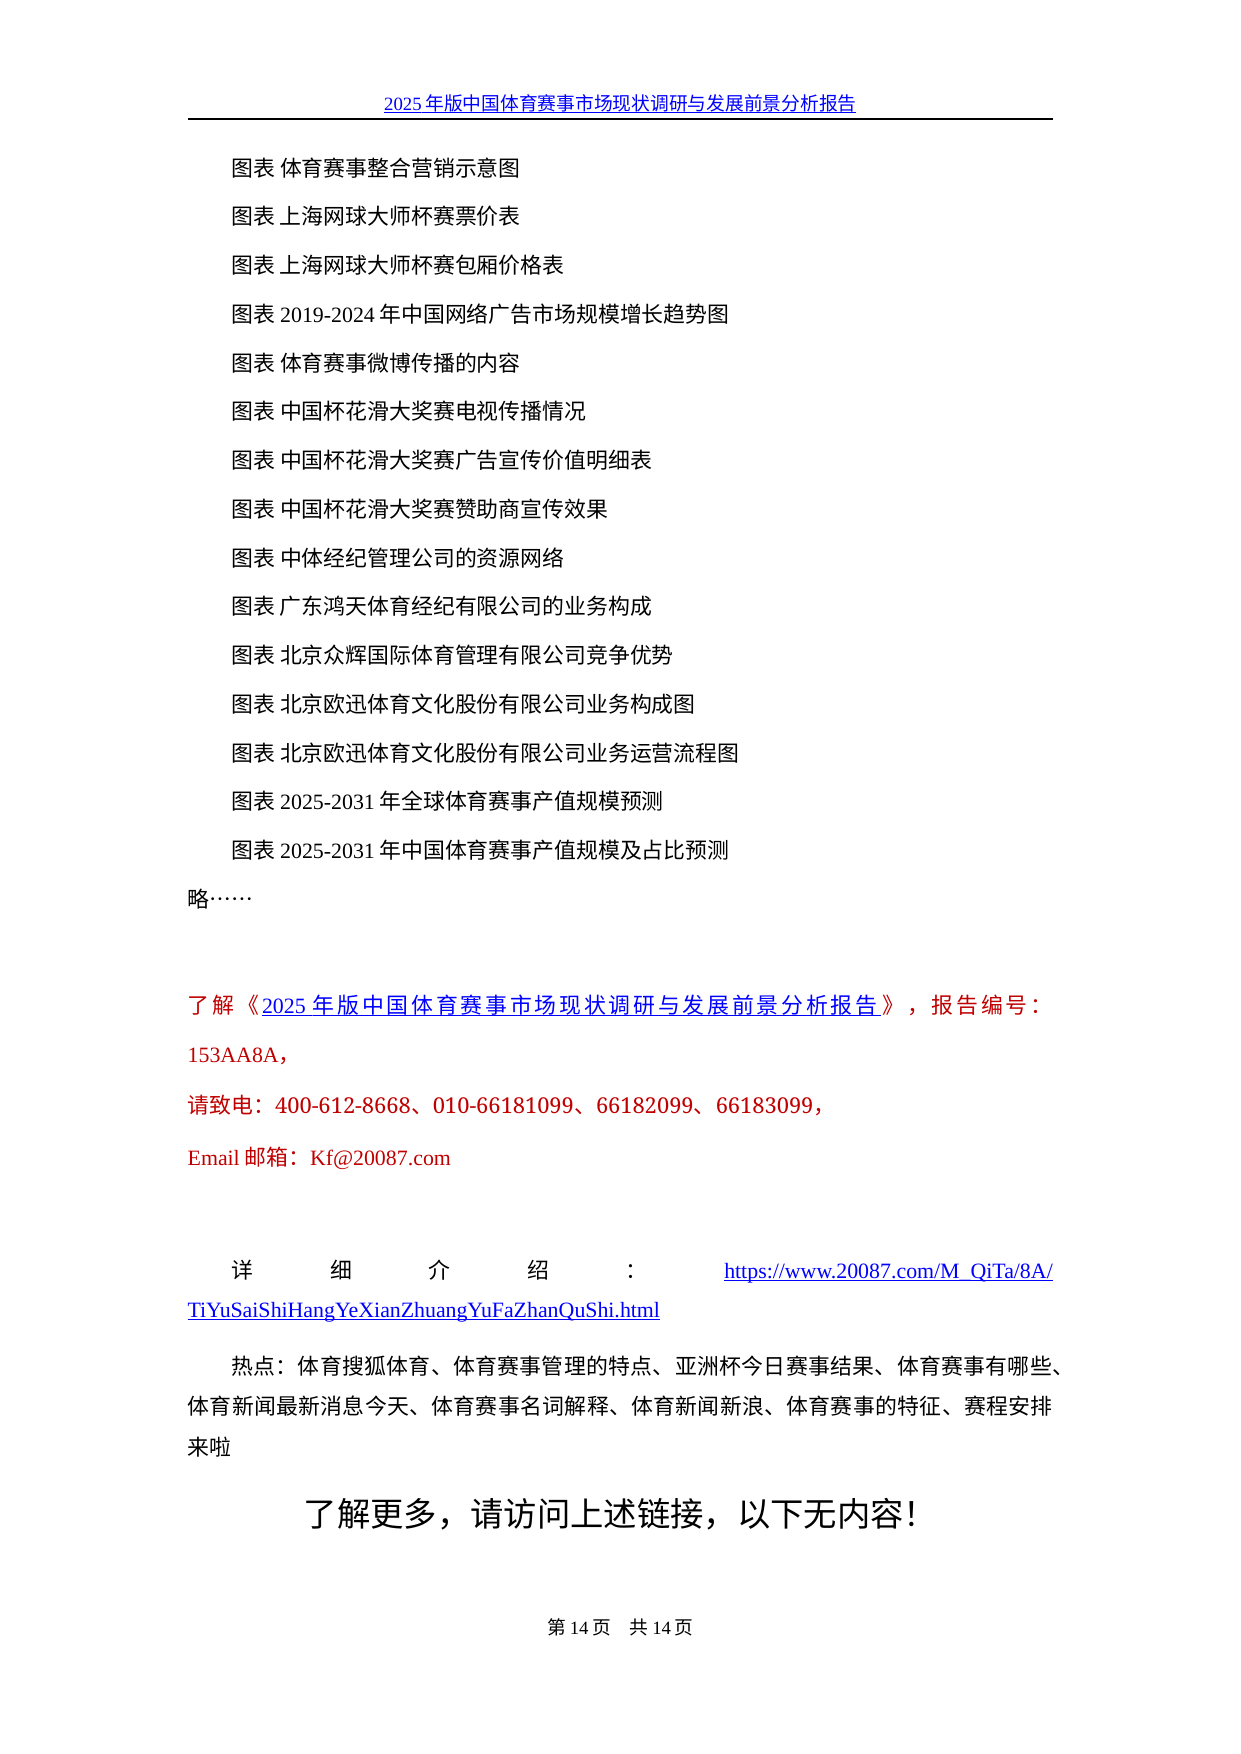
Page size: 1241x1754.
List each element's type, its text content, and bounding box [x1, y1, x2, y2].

text Email邮箱：Kf@20087.com [187, 1140, 1053, 1172]
text 请致电：400-612-8668、010-66181099、66182099、66183099， [187, 1088, 1053, 1121]
text 热点：体育搜狐体育、体育赛事管理的特点、亚洲杯今日赛事结果、体育赛事有哪些、体育新闻最新消息今天、体育赛事名词解释、体育新闻新浪、体育赛事的特征、赛程安排来啦 [187, 1348, 1053, 1462]
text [187, 150, 1053, 914]
text 了解《2025年版中国体育赛事市场现状调研与发展前景分析报告》，报告编号：153AA8A， [187, 988, 1053, 1069]
text 详细介绍：https://www.20087.com/M_QiTa/8A/TiYuSaiShiHangYeXianZhuangYuFaZhanQuShi.html [187, 1253, 1053, 1326]
title 了解更多，请访问上述链接，以下无内容！ [187, 1479, 1053, 1544]
